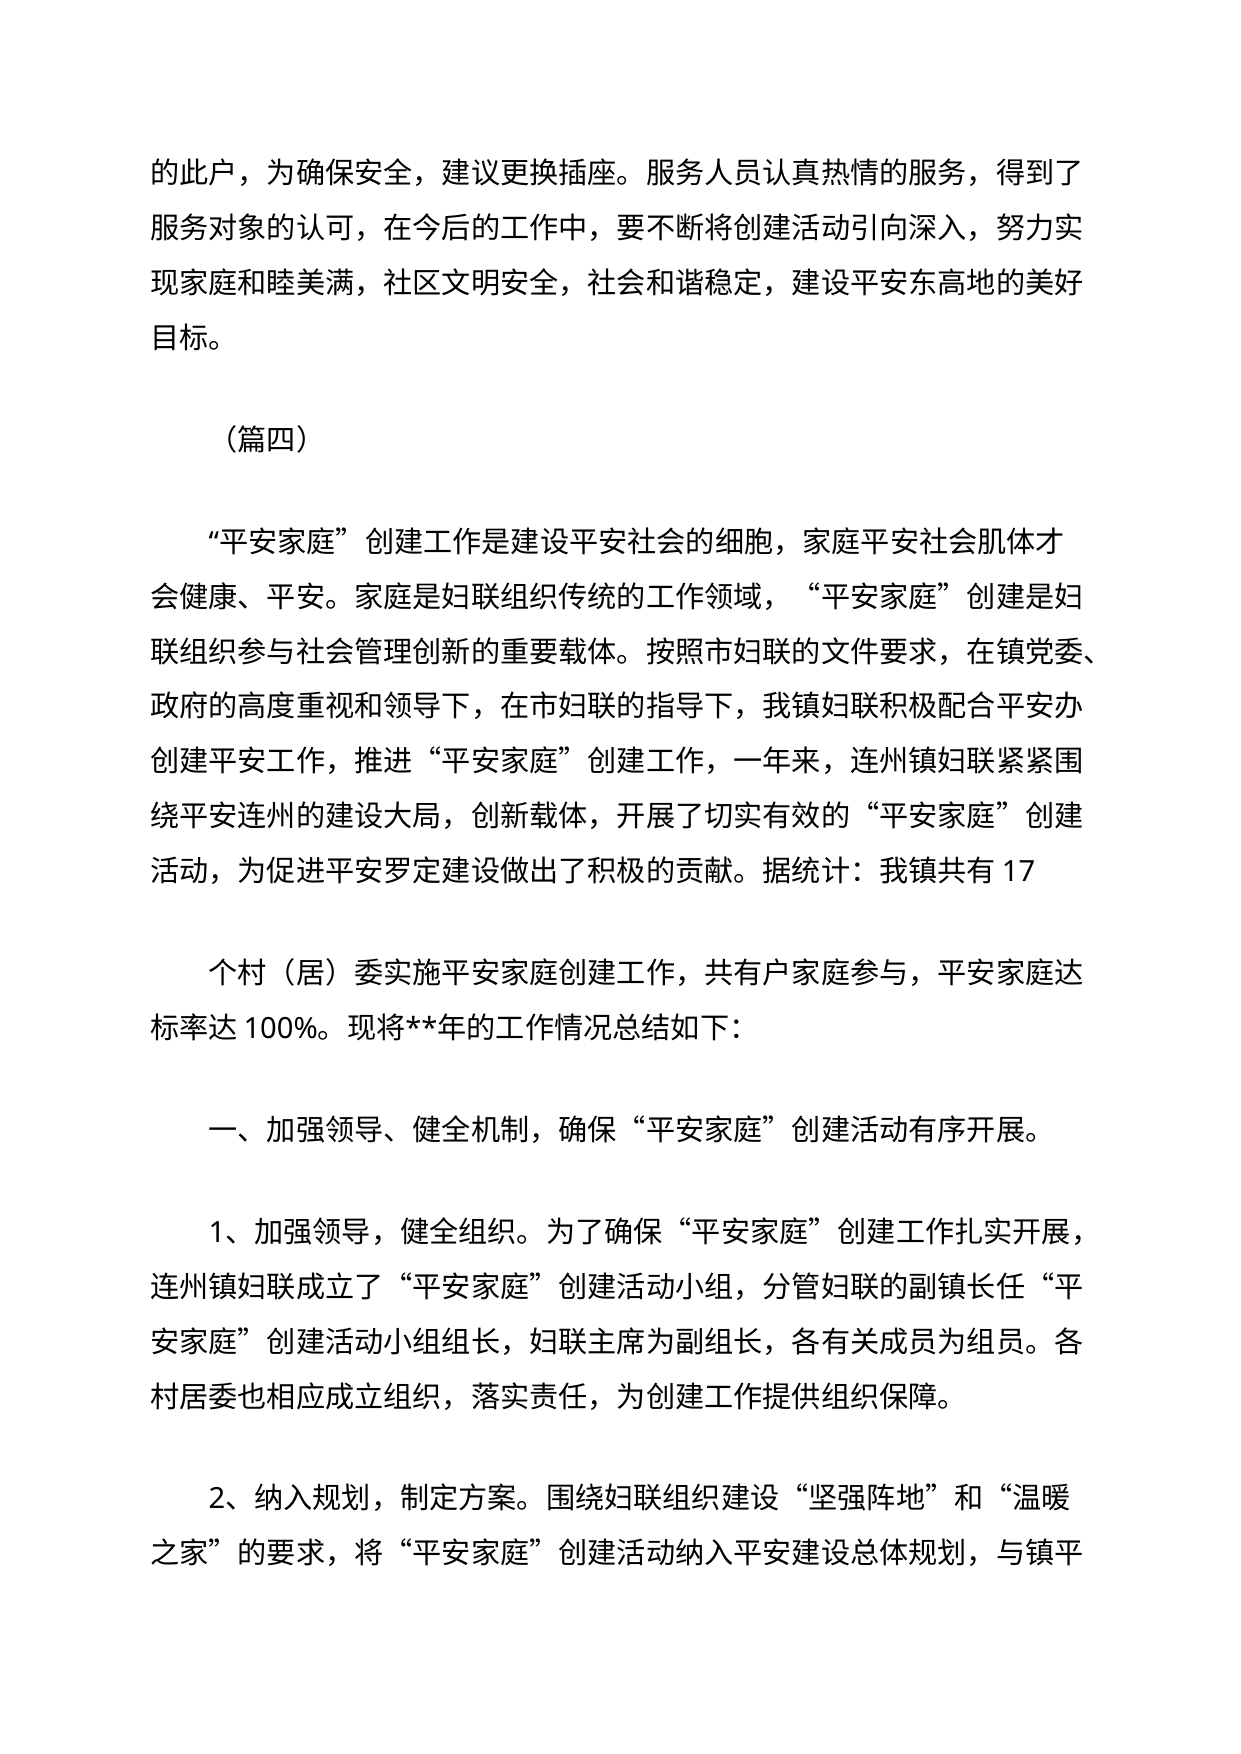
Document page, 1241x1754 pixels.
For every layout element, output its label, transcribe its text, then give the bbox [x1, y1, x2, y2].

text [150, 1475, 1090, 1572]
text 1、加强领导，健全组织。为了确保“平安家庭”创建工作扎实开展，连州镇妇联成立了“平安家庭”创建活动小组，分管妇联的副镇长任“平安家庭”创建活动小组组长，妇联主席为副组长，各有关成员为组员。各村居委也相应成立组织，落实责任，为创建工作提供组织保障。 [150, 1208, 1090, 1415]
text 一、加强领导、健全机制，确保“平安家庭”创建活动有序开展。 [150, 1107, 1090, 1149]
text 个村（居）委实施平安家庭创建工作，共有户家庭参与，平安家庭达标率达100%。现将**年的工作情况总结如下： [150, 950, 1090, 1047]
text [150, 150, 1090, 357]
text “平安家庭”创建工作是建设平安社会的细胞，家庭平安社会肌体才会健康、平安。家庭是妇联组织传统的工作领域，“平安家庭”创建是妇联组织参与社会管理创新的重要载体。按照市妇联的文件要求，在镇党委、政府的高度重视和领导下，在市妇联的指导下，我镇妇联积极配合平安办创建平安工作，推进“平安家庭”创建工作，一年来，连州镇妇联紧紧围绕平安连州的建设大局，创新载体，开展了切实有效的“平安家庭”创建活动，为促进平安罗定建设做出了积极的贡献。据统计：我镇共有17 [150, 518, 1090, 890]
text （篇四） [150, 416, 1090, 459]
